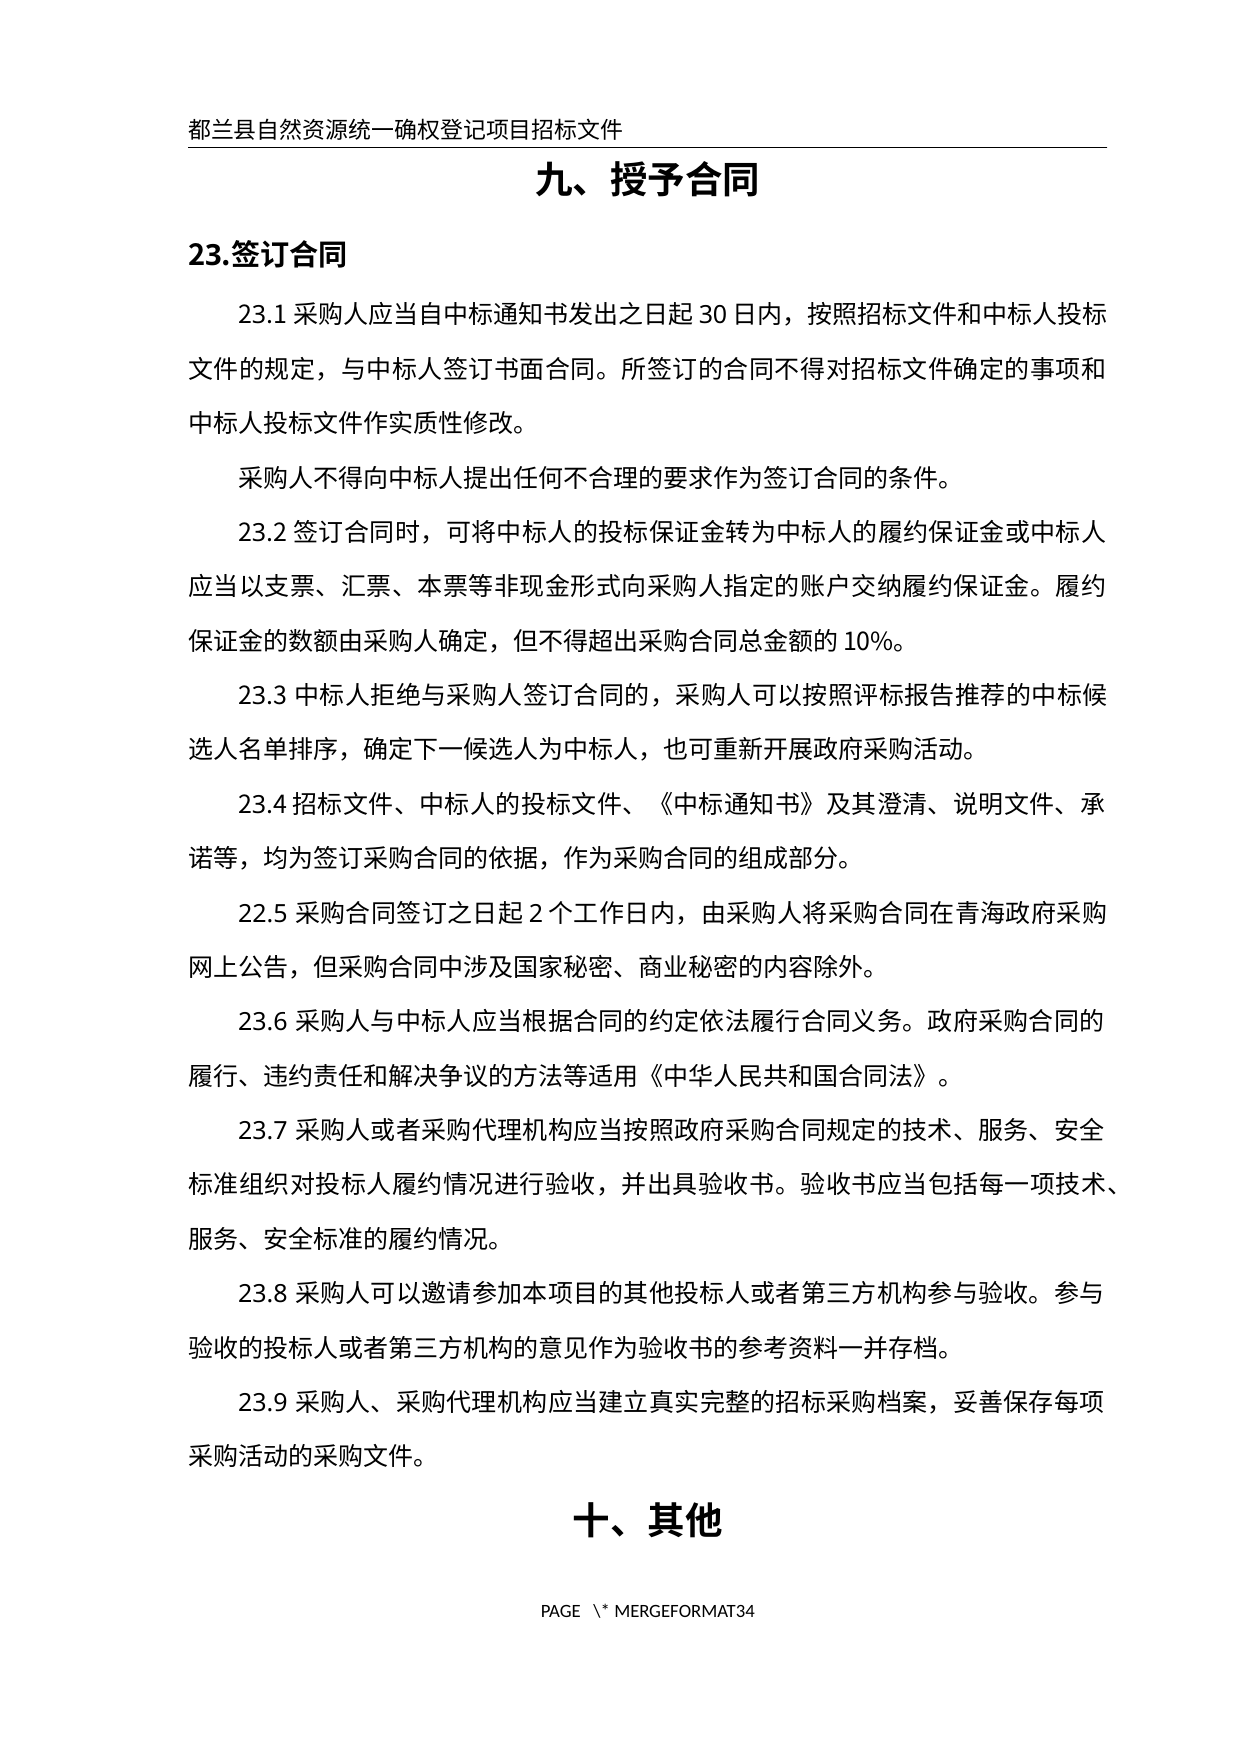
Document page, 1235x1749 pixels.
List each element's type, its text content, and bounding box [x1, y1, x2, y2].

text 23.3 中标人拒绝与采购人签订合同的，采购人可以按照评标报告推荐的中标候选人名单排序，确定下一候选人为中标人，也可重新开展政府采购活动。 [188, 676, 1107, 766]
title 十、其他 [188, 1491, 1107, 1545]
text 23.2 签订合同时，可将中标人的投标保证金转为中标人的履约保证金或中标人应当以支票、汇票、本票等非现金形式向采购人指定的账户交纳履约保证金。履约保证金的数额由采购人确定，但不得超出采购合同总金额的10%。 [188, 512, 1107, 657]
text 23.8 采购人可以邀请参加本项目的其他投标人或者第三方机构参与验收。参与验收的投标人或者第三方机构的意见作为验收书的参考资料一并存档。 [188, 1274, 1107, 1364]
text 23.9 采购人、采购代理机构应当建立真实完整的招标采购档案，妥善保存每项采购活动的采购文件。 [188, 1382, 1107, 1473]
title 23.签订合同 [188, 231, 1107, 274]
text 23.1 采购人应当自中标通知书发出之日起30日内，按照招标文件和中标人投标文件的规定，与中标人签订书面合同。所签订的合同不得对招标文件确定的事项和中标人投标文件作实质性修改。 [188, 295, 1107, 440]
text 22.5 采购合同签订之日起2个工作日内，由采购人将采购合同在青海政府采购网上公告，但采购合同中涉及国家秘密、商业秘密的内容除外。 [188, 893, 1107, 984]
title 九、授予合同 [188, 150, 1107, 204]
text 23.4招标文件、中标人的投标文件、《中标通知书》及其澄清、说明文件、承诺等，均为签订采购合同的依据，作为采购合同的组成部分。 [188, 784, 1107, 875]
text 采购人不得向中标人提出任何不合理的要求作为签订合同的条件。 [188, 458, 1107, 494]
text 23.7 采购人或者采购代理机构应当按照政府采购合同规定的技术、服务、安全标准组织对投标人履约情况进行验收，并出具验收书。验收书应当包括每一项技术、服务、安全标准的履约情况。 [188, 1111, 1107, 1256]
text 23.6 采购人与中标人应当根据合同的约定依法履行合同义务。政府采购合同的履行、违约责任和解决争议的方法等适用《中华人民共和国合同法》。 [188, 1002, 1107, 1092]
